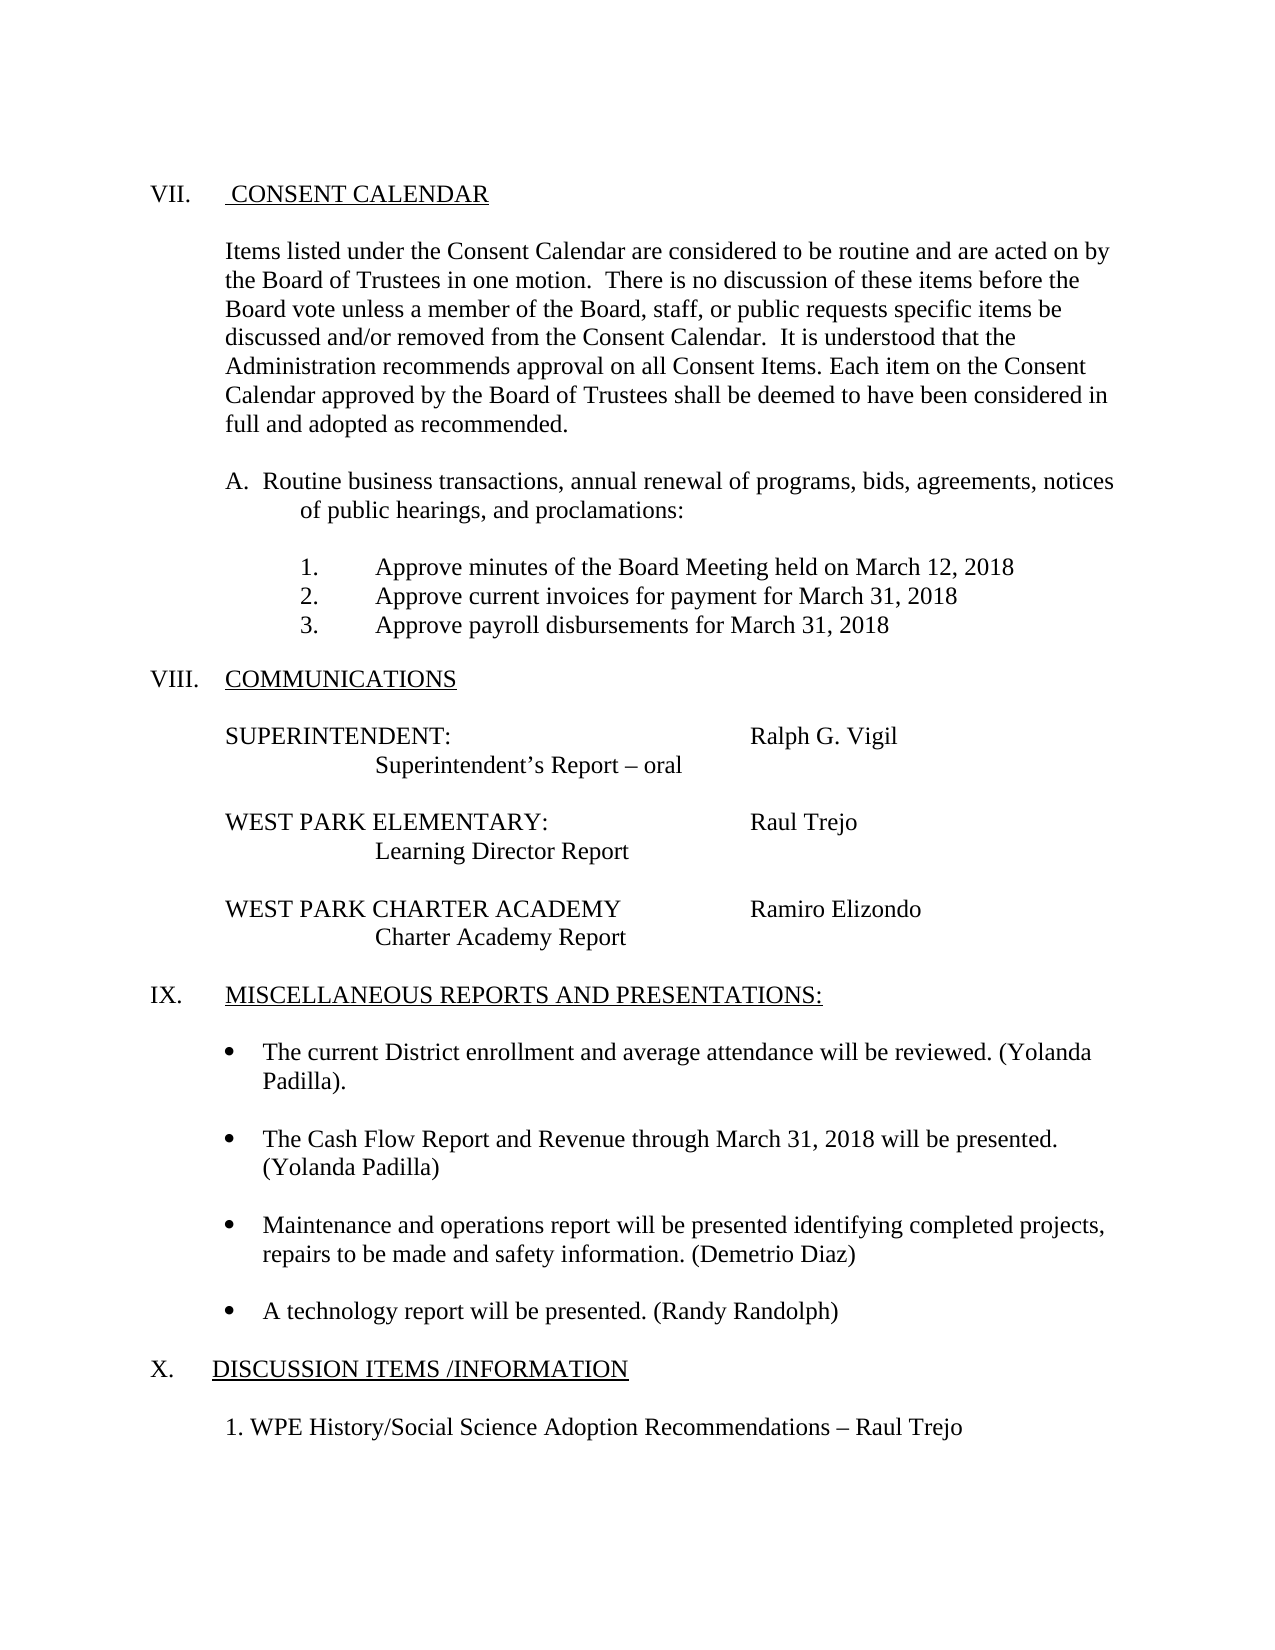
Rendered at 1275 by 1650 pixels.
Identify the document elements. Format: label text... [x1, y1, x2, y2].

list Superintendent’s Report – oral [375, 750, 1125, 779]
text WEST PARK CHARTER ACADEMY Ramiro Elizondo [150, 894, 1125, 922]
text Items listed under the Consent Calendar are considered to be routine and are acted on by the Board of Trustees in one motion. There is no discussion of these items before the Board vote unless a member of the Board, staff, or public requests specific items be discussed and/or removed from the Consent Calendar. It is understood that the Administration recommends approval on all Consent Items. Each item on the Consent Calendar approved by the Board of Trustees shall be deemed to have been considered in full and adopted as recommended. [225, 236, 1125, 437]
text Learning Director Report [300, 836, 1125, 865]
text SUPERINTENDENT: Ralph G. Vigil [225, 721, 1125, 750]
text IX. MISCELLANEOUS REPORTS AND PRESENTATIONS: [150, 980, 1125, 1009]
text VIII. COMMUNICATIONS [150, 664, 1125, 692]
list Approve minutes of the Board Meeting held on March 12, 2018 [300, 552, 1144, 581]
text Charter Academy Report [300, 922, 1125, 951]
list The current District enrollment and average attendance will be reviewed. (Yolanda Padilla). [225, 1037, 1125, 1095]
text VII. CONSENT CALENDAR [150, 179, 1125, 207]
list Maintenance and operations report will be presented identifying completed projects, repairs to be made and safety information. (Demetrio Diaz) [225, 1210, 1125, 1267]
text 1. WPE History/Social Science Adoption Recommendations – Raul Trejo [150, 1412, 1125, 1441]
list The Cash Flow Report and Revenue through March 31, 2018 will be presented. (Yolanda Padilla) [225, 1124, 1125, 1181]
list A technology report will be presented. (Randy Randolph) [225, 1296, 1125, 1325]
list Approve payroll disbursements for March 31, 2018 [300, 610, 1144, 639]
text WEST PARK ELEMENTARY: Raul Trejo [225, 807, 1125, 836]
list Approve current invoices for payment for March 31, 2018 [300, 581, 1144, 610]
text X. DISCUSSION ITEMS /INFORMATION [150, 1354, 1125, 1383]
list Routine business transactions, annual renewal of programs, bids, agreements, notices of public hearings, and proclamations: [225, 466, 1125, 524]
